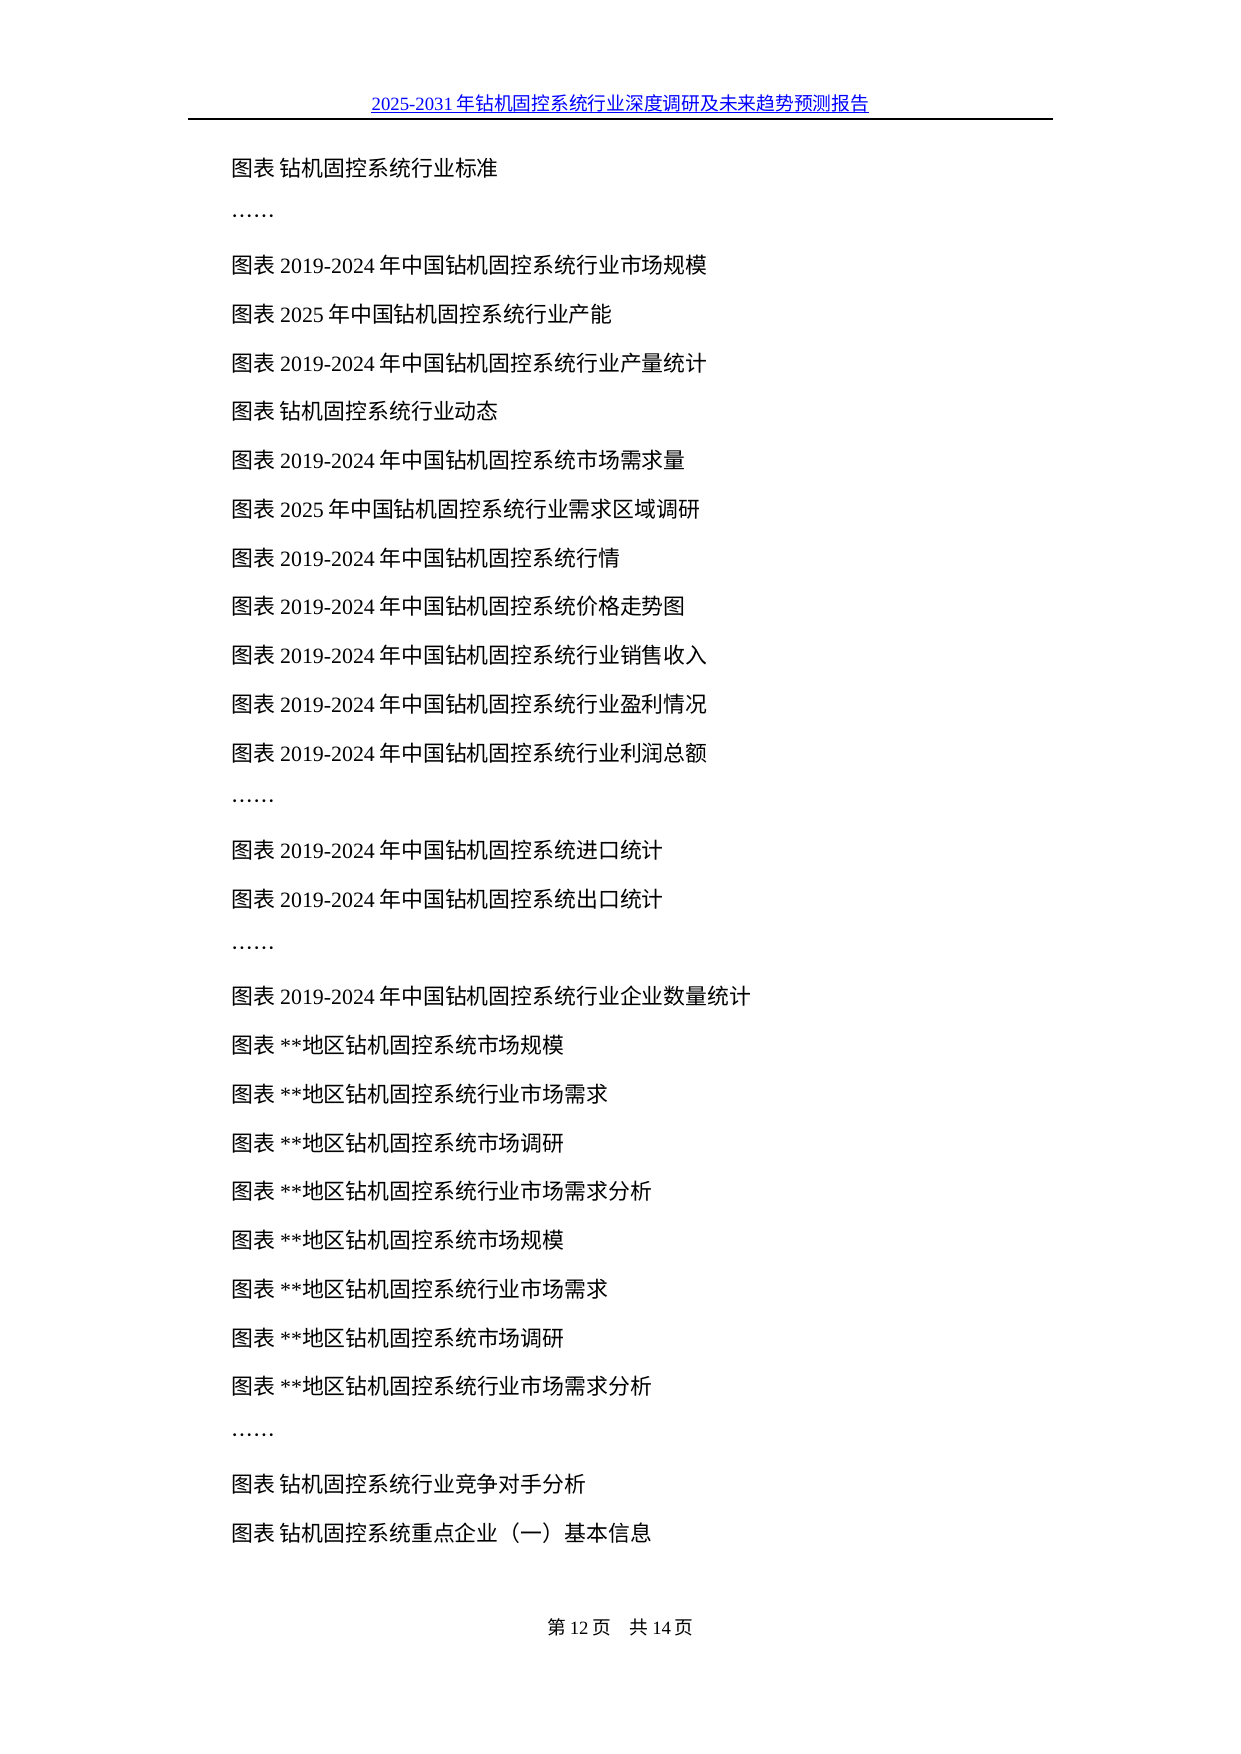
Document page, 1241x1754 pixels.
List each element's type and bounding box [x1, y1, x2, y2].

text [187, 150, 1053, 1548]
